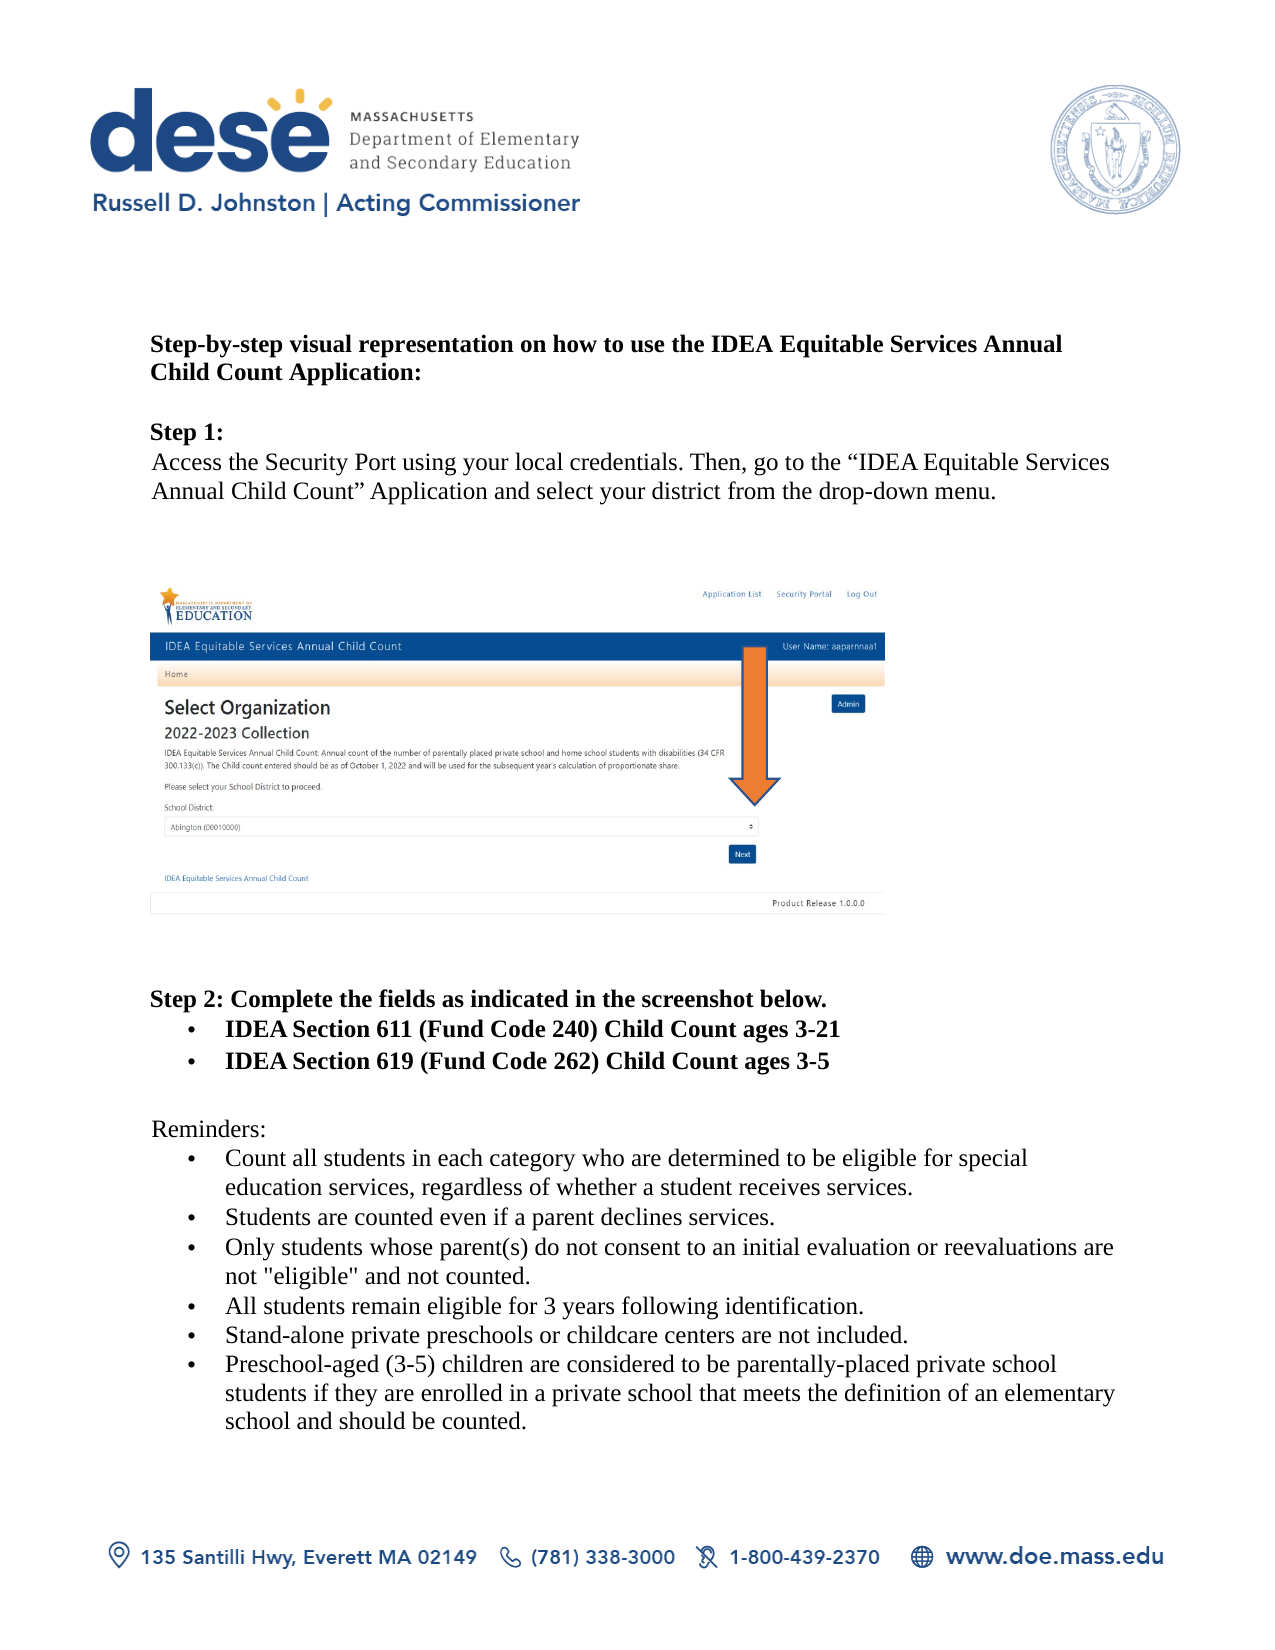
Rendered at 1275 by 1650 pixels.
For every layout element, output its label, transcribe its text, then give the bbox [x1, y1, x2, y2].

text Access the Security Port using your local credentials. Then, go to the “IDEA Equitable Services Annual Child Count” Application and select your district from the drop-down menu. [151, 447, 1125, 504]
list Count all students in each category who are determined to be eligible for special education services, regardless of whether a student receives services. [187, 1143, 1125, 1201]
list Stand-alone private preschools or childcare centers are not included. [187, 1321, 1125, 1349]
text Step 2: Complete the fields as indicated in the screenshot below. [149, 984, 1125, 1013]
list Students are counted even if a parent declines services. [187, 1202, 1125, 1231]
list IDEA Section 611 (Fund Code 240) Child Count ages 3-21 [187, 1014, 1125, 1043]
text Step-by-step visual representation on how to use the IDEA Equitable Services Annual Child Count Application: [150, 329, 1125, 386]
list Preschool-aged (3-5) children are considered to be parentally-placed private school students if they are enrolled in a private school that meets the definition of an elementary school and should be counted. [187, 1350, 1125, 1435]
list IDEA Section 619 (Fund Code 262) Child Count ages 3-5 [187, 1046, 1125, 1074]
text Step 1: [149, 417, 1125, 445]
picture [150, 588, 885, 915]
list Only students whose parent(s) do not consent to an initial evaluation or reevaluations are not "eligible" and not counted. [187, 1232, 1125, 1290]
text Reminders: [151, 1114, 1125, 1143]
picture [0, 1513, 1275, 1635]
picture [0, 0, 1275, 238]
list All students remain eligible for 3 years following identification. [187, 1291, 1125, 1320]
